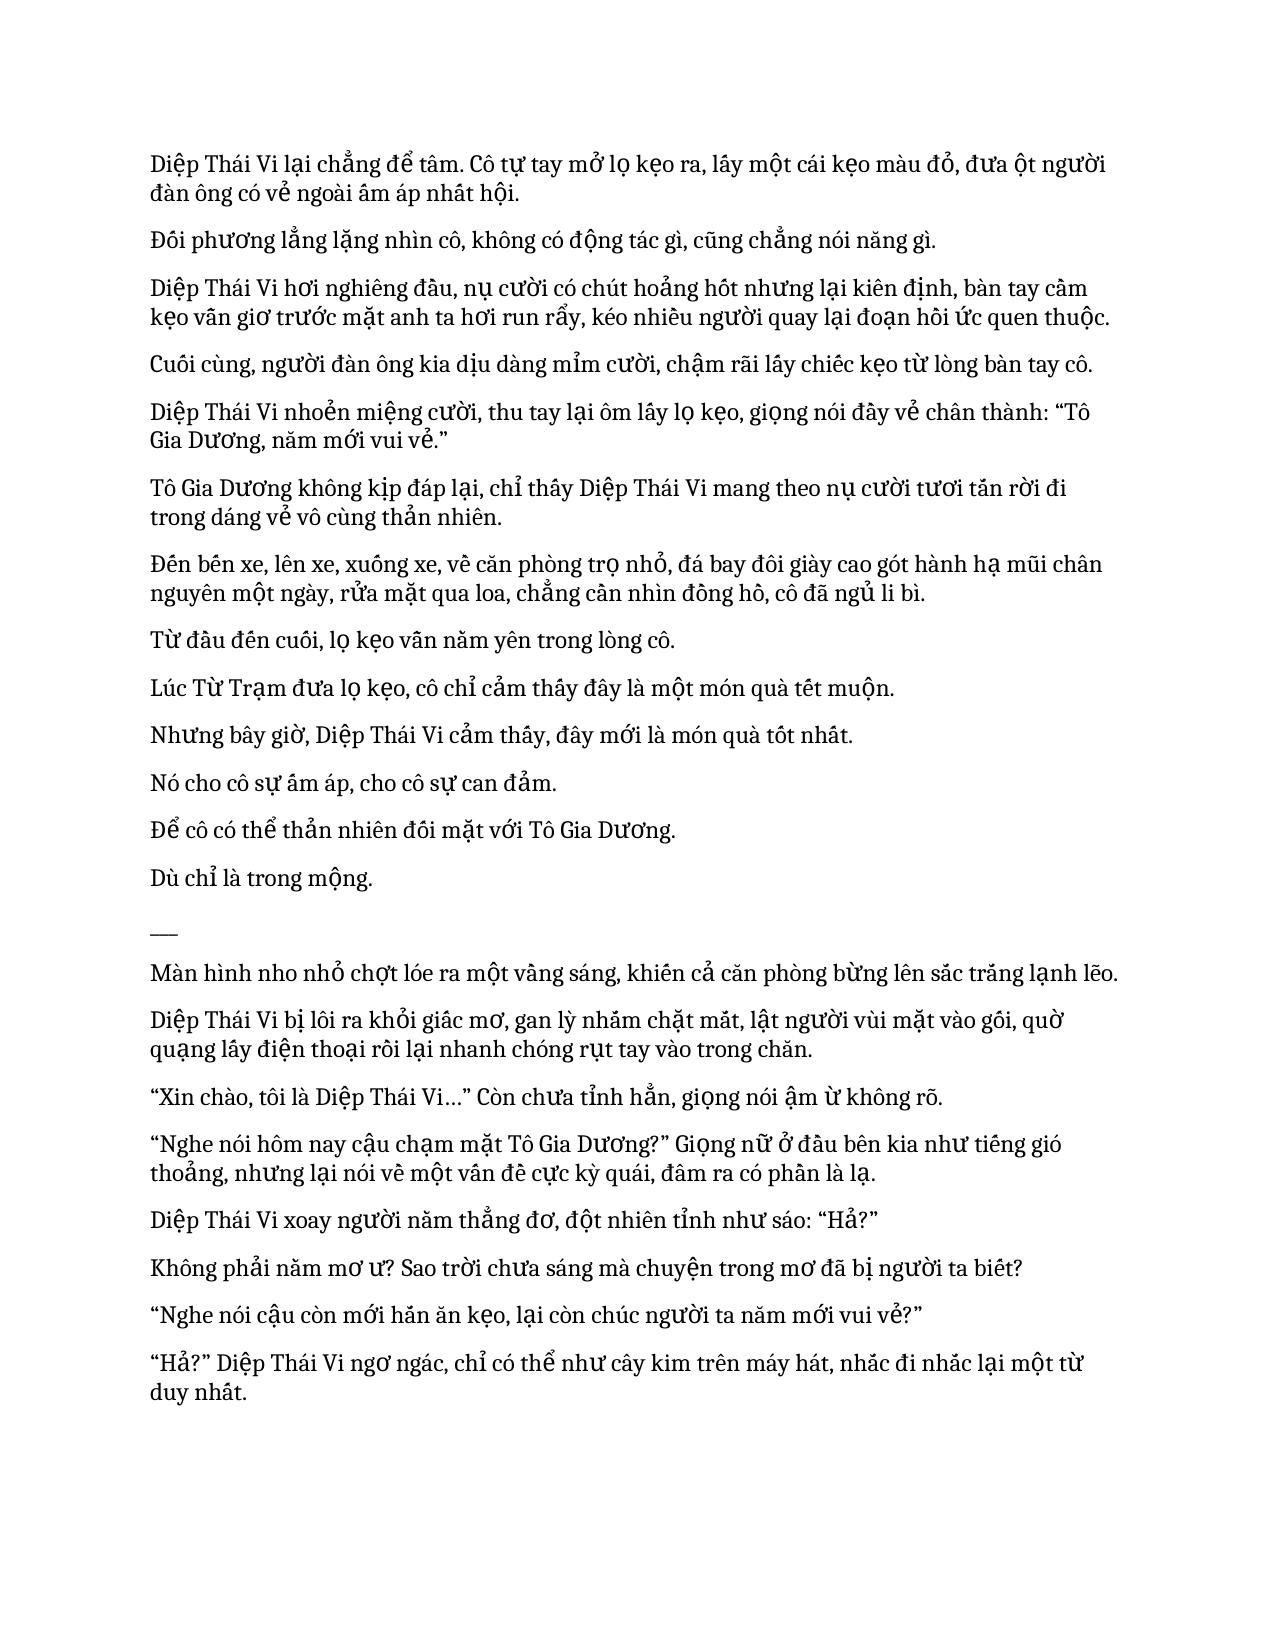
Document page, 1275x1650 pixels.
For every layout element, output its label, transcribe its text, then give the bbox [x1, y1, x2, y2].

text “Nghe nói hôm nay cậu chạm mặt Tô Gia Dương?” Giọng nữ ở đầu bên kia như tiếng gió thoảng, nhưng lại nói về một vấn đề cực kỳ quái, đâm ra có phần là lạ. [150, 1130, 1125, 1187]
text “Xin chào, tôi là Diệp Thái Vi…” Còn chưa tỉnh hẳn, giọng nói ậm ừ không rõ. [150, 1082, 1125, 1111]
text Dù chỉ là trong mộng. [150, 864, 1125, 892]
text Màn hình nho nhỏ chợt lóe ra một vầng sáng, khiến cả căn phòng bừng lên sắc trắng lạnh lẽo. [150, 959, 1125, 987]
text Từ đầu đến cuối, lọ kẹo vẫn nằm yên trong lòng cô. [150, 626, 1125, 655]
text Diệp Thái Vi lại chẳng để tâm. Cô tự tay mở lọ kẹo ra, lấy một cái kẹo màu đỏ, đưa ột người đàn ông có vẻ ngoài ấm áp nhất hội. [150, 150, 1125, 207]
text Để cô có thể thản nhiên đối mặt với Tô Gia Dương. [150, 816, 1125, 845]
text Lúc Từ Trạm đưa lọ kẹo, cô chỉ cảm thấy đây là một món quà tết muộn. [150, 674, 1125, 702]
text ___ [150, 911, 1125, 940]
text Diệp Thái Vi xoay người nằm thẳng đơ, đột nhiên tỉnh như sáo: “Hả?” [150, 1206, 1125, 1235]
text Diệp Thái Vi bị lôi ra khỏi giấc mơ, gan lỳ nhắm chặt mắt, lật người vùi mặt vào gối, quờ quạng lấy điện thoại rồi lại nhanh chóng rụt tay vào trong chăn. [150, 1006, 1125, 1064]
text Không phải nằm mơ ư? Sao trời chưa sáng mà chuyện trong mơ đã bị người ta biết? [150, 1254, 1125, 1282]
text “Nghe nói cậu còn mới hắn ăn kẹo, lại còn chúc người ta năm mới vui vẻ?” [150, 1301, 1125, 1330]
text Nó cho cô sự ấm áp, cho cô sự can đảm. [150, 769, 1125, 797]
text Cuối cùng, người đàn ông kia dịu dàng mỉm cười, chậm rãi lấy chiếc kẹo từ lòng bàn tay cô. [150, 350, 1125, 379]
text Đến bến xe, lên xe, xuống xe, về căn phòng trọ nhỏ, đá bay đôi giày cao gót hành hạ mũi chân nguyên một ngày, rửa mặt qua loa, chẳng cần nhìn đồng hồ, cô đã ngủ li bì. [150, 550, 1125, 607]
text Nhưng bây giờ, Diệp Thái Vi cảm thấy, đây mới là món quà tốt nhất. [150, 721, 1125, 750]
text Đối phương lẳng lặng nhìn cô, không có động tác gì, cũng chẳng nói năng gì. [150, 226, 1125, 255]
text Tô Gia Dương không kịp đáp lại, chỉ thấy Diệp Thái Vi mang theo nụ cười tươi tắn rời đi trong dáng vẻ vô cùng thản nhiên. [150, 474, 1125, 531]
text Diệp Thái Vi hơi nghiêng đầu, nụ cười có chút hoảng hốt nhưng lại kiên định, bàn tay cầm kẹo vẫn giơ trước mặt anh ta hơi run rẩy, kéo nhiều người quay lại đoạn hồi ức quen thuộc. [150, 274, 1125, 331]
text Diệp Thái Vi nhoẻn miệng cười, thu tay lại ôm lấy lọ kẹo, giọng nói đầy vẻ chân thành: “Tô Gia Dương, năm mới vui vẻ.” [150, 397, 1125, 455]
text “Hả?” Diệp Thái Vi ngơ ngác, chỉ có thể như cây kim trên máy hát, nhắc đi nhắc lại một từ duy nhất. [150, 1349, 1125, 1406]
